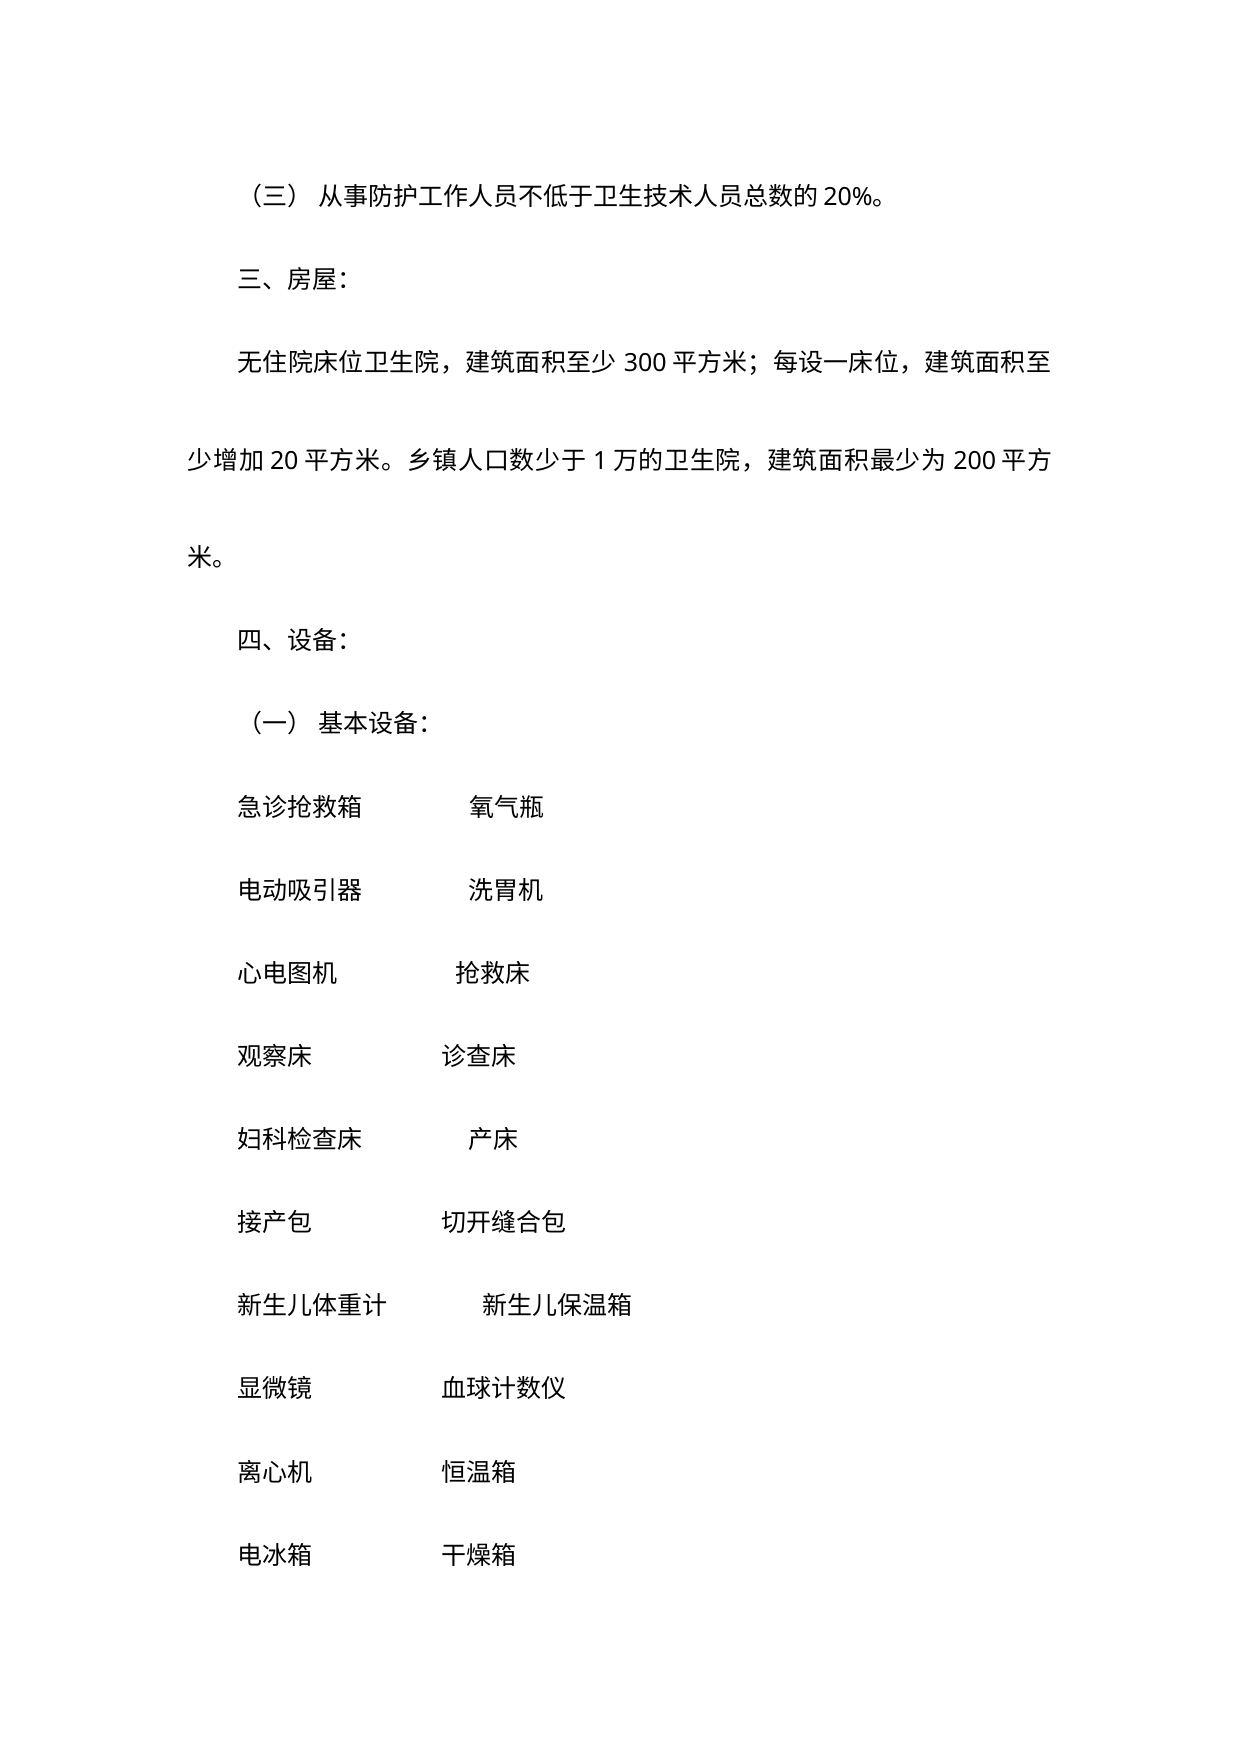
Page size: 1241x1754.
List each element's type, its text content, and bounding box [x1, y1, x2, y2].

text （一） 基本设备： [187, 689, 1053, 754]
text 接产包 切开缝合包 [187, 1188, 1053, 1253]
text 电动吸引器 洗胃机 [187, 856, 1053, 921]
text 急诊抢救箱 氧气瓶 [187, 773, 1053, 838]
text 离心机 恒温箱 [187, 1438, 1053, 1503]
text 无住院床位卫生院，建筑面积至少300平方米；每设一床位，建筑面积至少增加20平方米。乡镇人口数少于1万的卫生院，建筑面积最少为200平方米。 [187, 328, 1053, 588]
text （三） 从事防护工作人员不低于卫生技术人员总数的20%。 [187, 162, 1053, 227]
text 新生儿体重计 新生儿保温箱 [187, 1271, 1053, 1336]
text 电冰箱 干燥箱 [187, 1521, 1053, 1586]
text 心电图机 抢救床 [187, 939, 1053, 1004]
text 四、设备： [187, 606, 1053, 671]
text 妇科检查床 产床 [187, 1105, 1053, 1170]
text 显微镜 血球计数仪 [187, 1354, 1053, 1419]
text 观察床 诊查床 [187, 1022, 1053, 1087]
text 三、房屋： [187, 245, 1053, 310]
